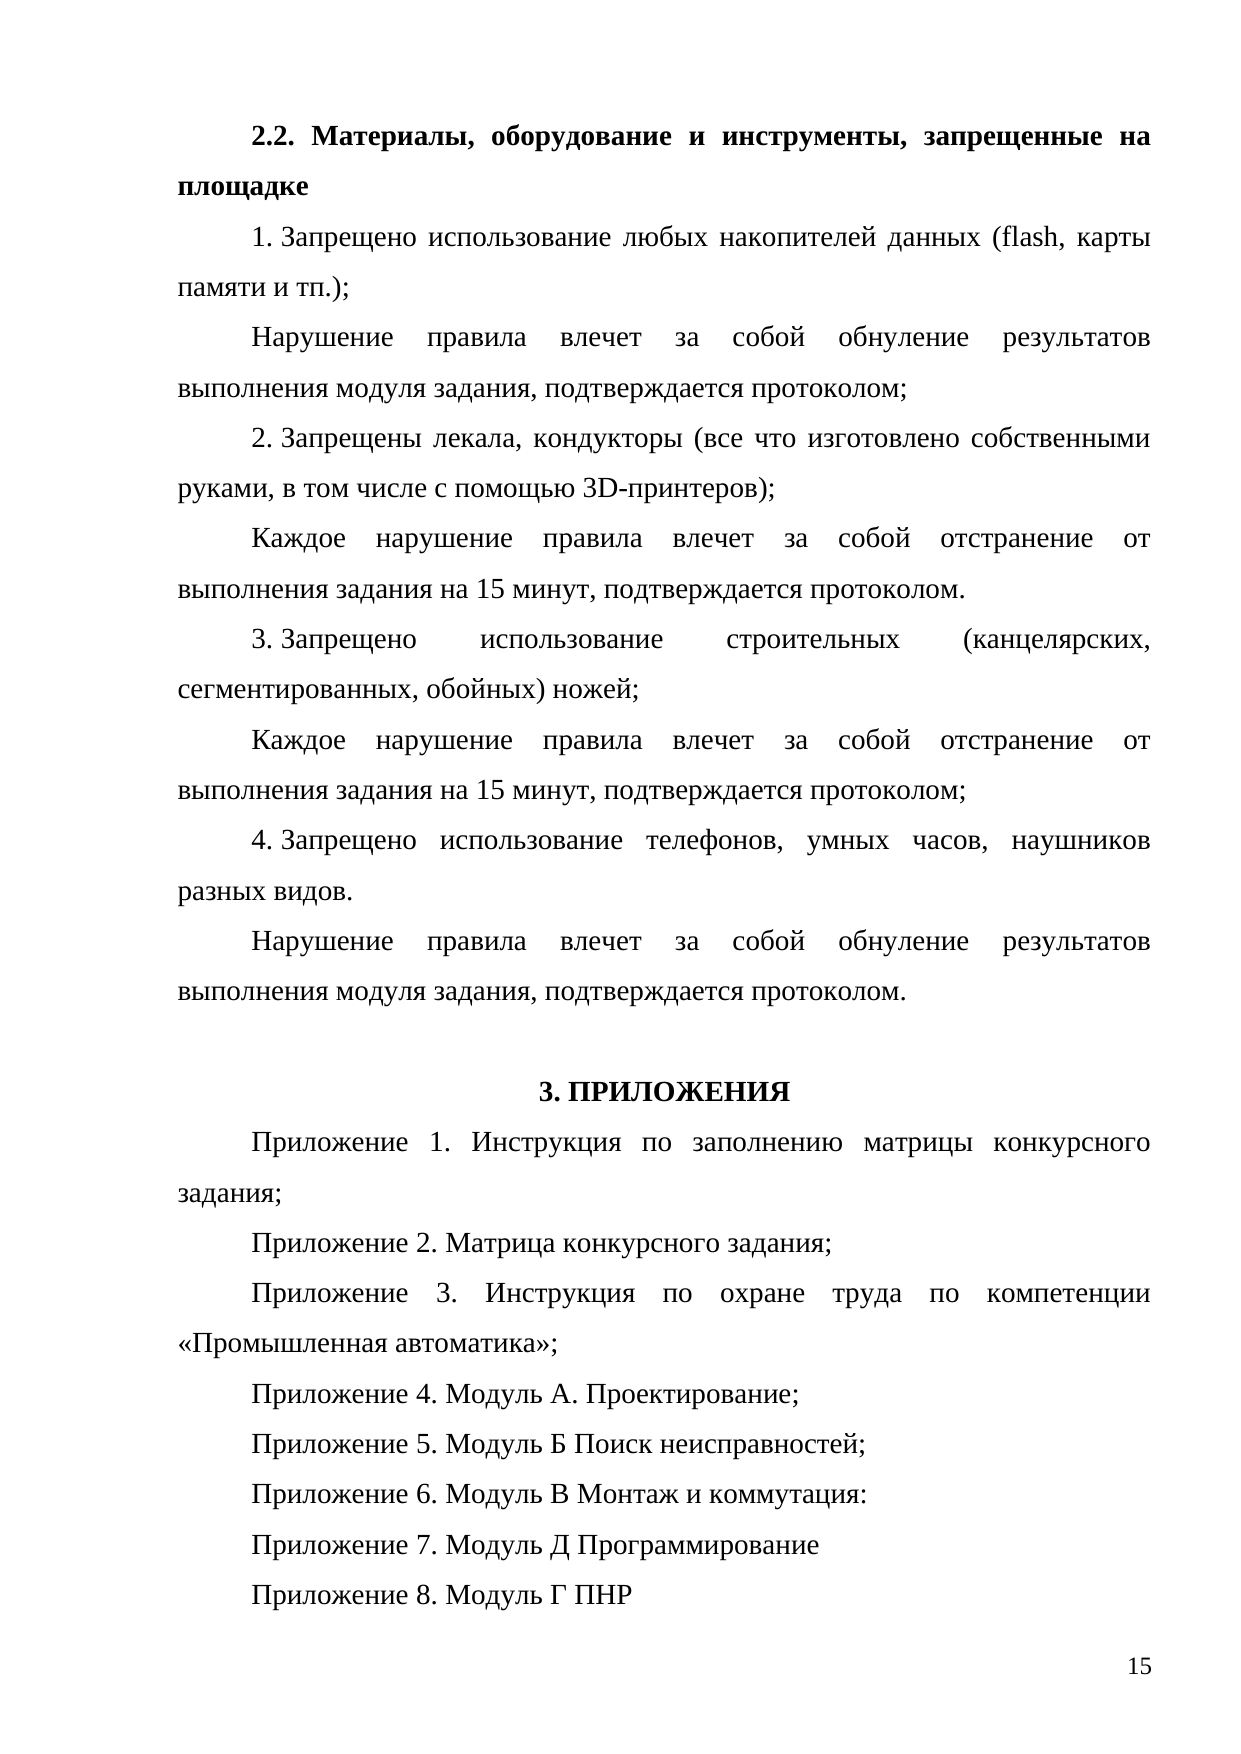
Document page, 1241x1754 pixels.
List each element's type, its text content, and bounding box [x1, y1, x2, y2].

text 4. Запрещено использование телефонов, умных часов, наушников разных видов. [177, 822, 1152, 906]
text Приложение 3. Инструкция по охране труда по компетенции «Промышленная автоматика»; [177, 1275, 1152, 1359]
text Приложение 4. Модуль А. Проектирование; [177, 1376, 1152, 1409]
text Каждое нарушение правила влечет за собой отстранение от выполнения задания на 15 минут, подтверждается протоколом. [177, 521, 1152, 604]
text 3. Запрещено использование строительных (канцелярских, сегментированных, обойных) ножей; [177, 621, 1152, 705]
text Приложение 1. Инструкция по заполнению матрицы конкурсного задания; [177, 1124, 1152, 1208]
subtitle 3. ПРИЛОЖЕНИЯ [177, 1074, 1152, 1108]
text Приложение 7. Модуль Д Программирование [177, 1527, 1152, 1560]
text Приложение 6. Модуль В Монтаж и коммутация: [177, 1477, 1152, 1510]
text Нарушение правила влечет за собой обнуление результатов выполнения модуля задания, подтверждается протоколом; [177, 319, 1152, 403]
text 2. Запрещены лекала, кондукторы (все что изготовлено собственными руками, в том числе с помощью 3D-принтеров); [177, 420, 1152, 504]
subtitle 2.2. Материалы, оборудование и инструменты, запрещенные на площадке [177, 118, 1152, 202]
text Приложение 2. Матрица конкурсного задания; [177, 1225, 1152, 1258]
text Приложение 5. Модуль Б Поиск неисправностей; [177, 1426, 1152, 1460]
text Каждое нарушение правила влечет за собой отстранение от выполнения задания на 15 минут, подтверждается протоколом; [177, 722, 1152, 806]
text 1. Запрещено использование любых накопителей данных (flash, карты памяти и тп.); [177, 219, 1152, 303]
text Нарушение правила влечет за собой обнуление результатов выполнения модуля задания, подтверждается протоколом. [177, 923, 1152, 1007]
text Приложение 8. Модуль Г ПНР [177, 1577, 1152, 1611]
